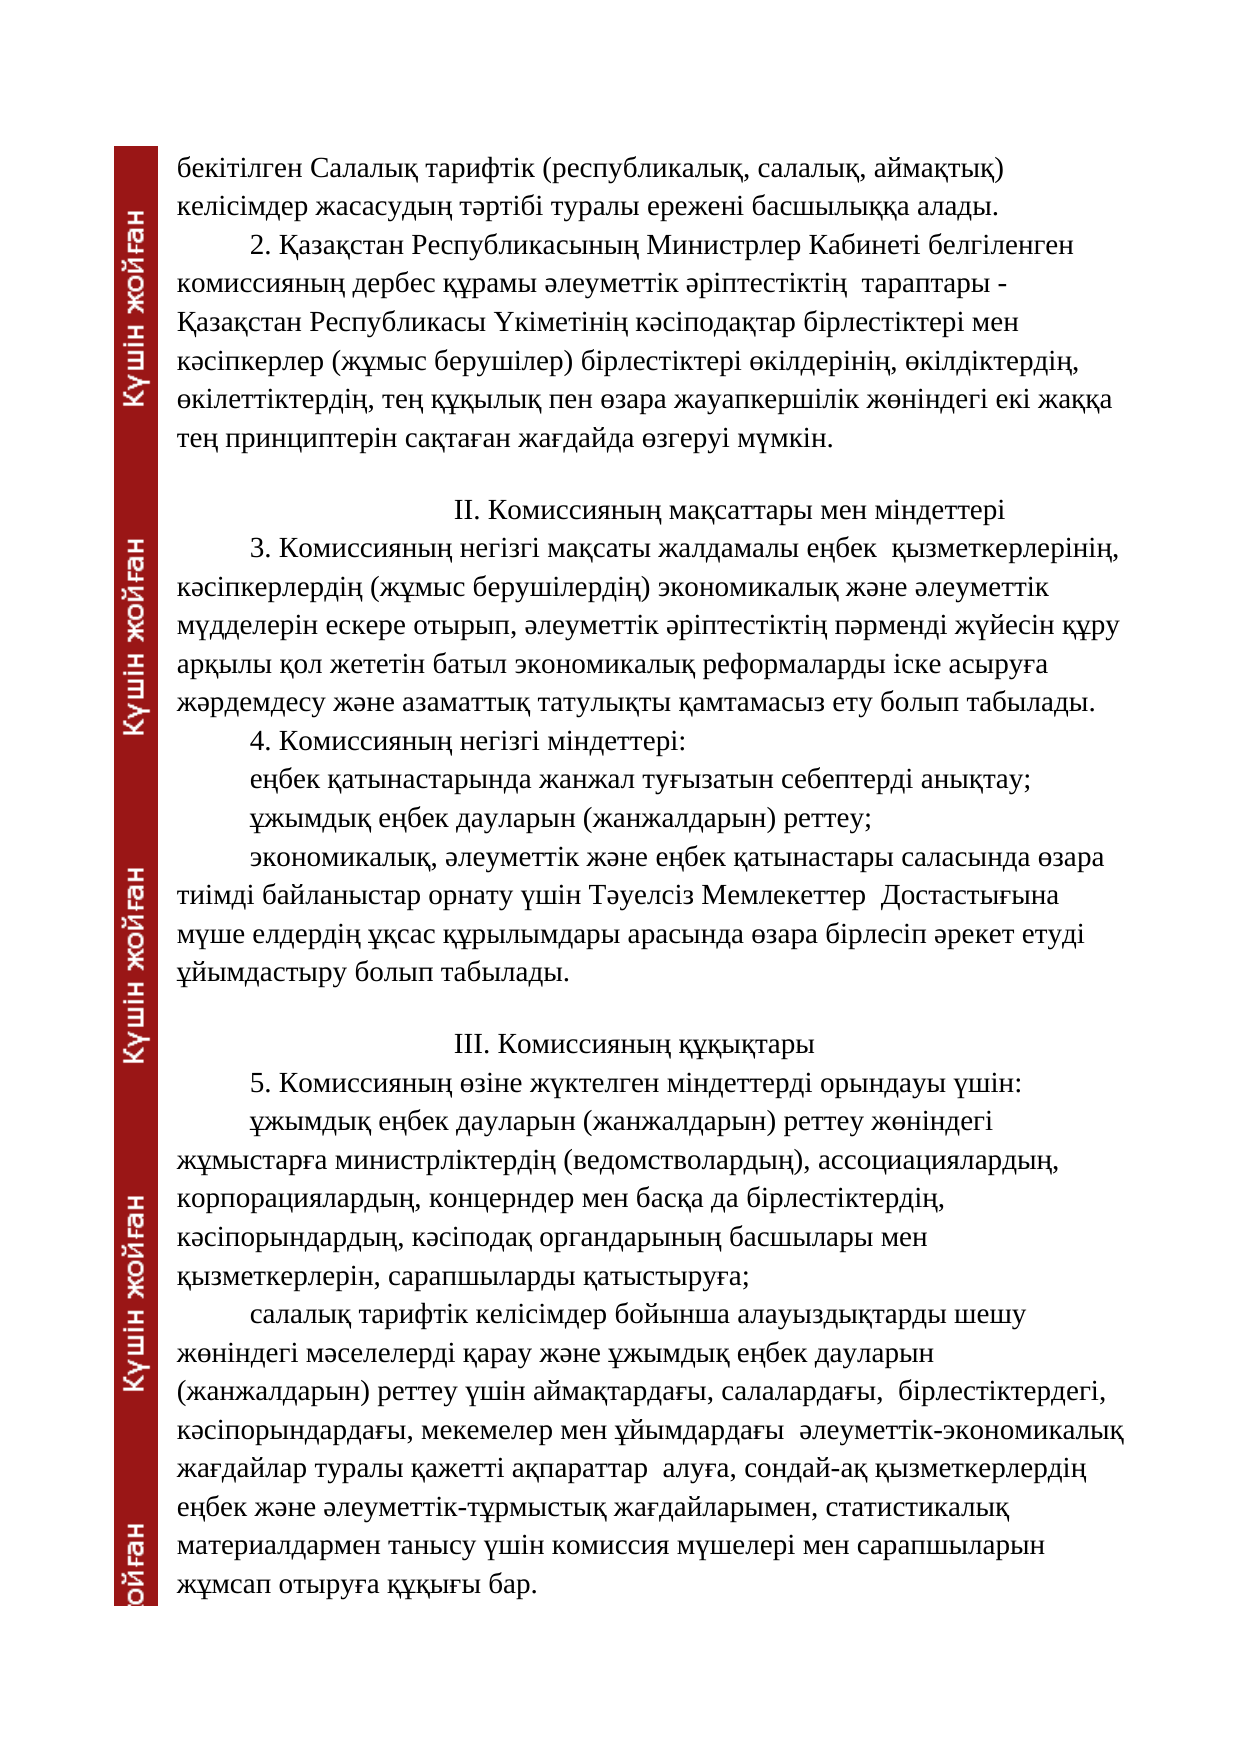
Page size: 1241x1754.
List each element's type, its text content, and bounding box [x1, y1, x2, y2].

picture [114, 1599, 158, 1606]
picture [114, 146, 158, 150]
